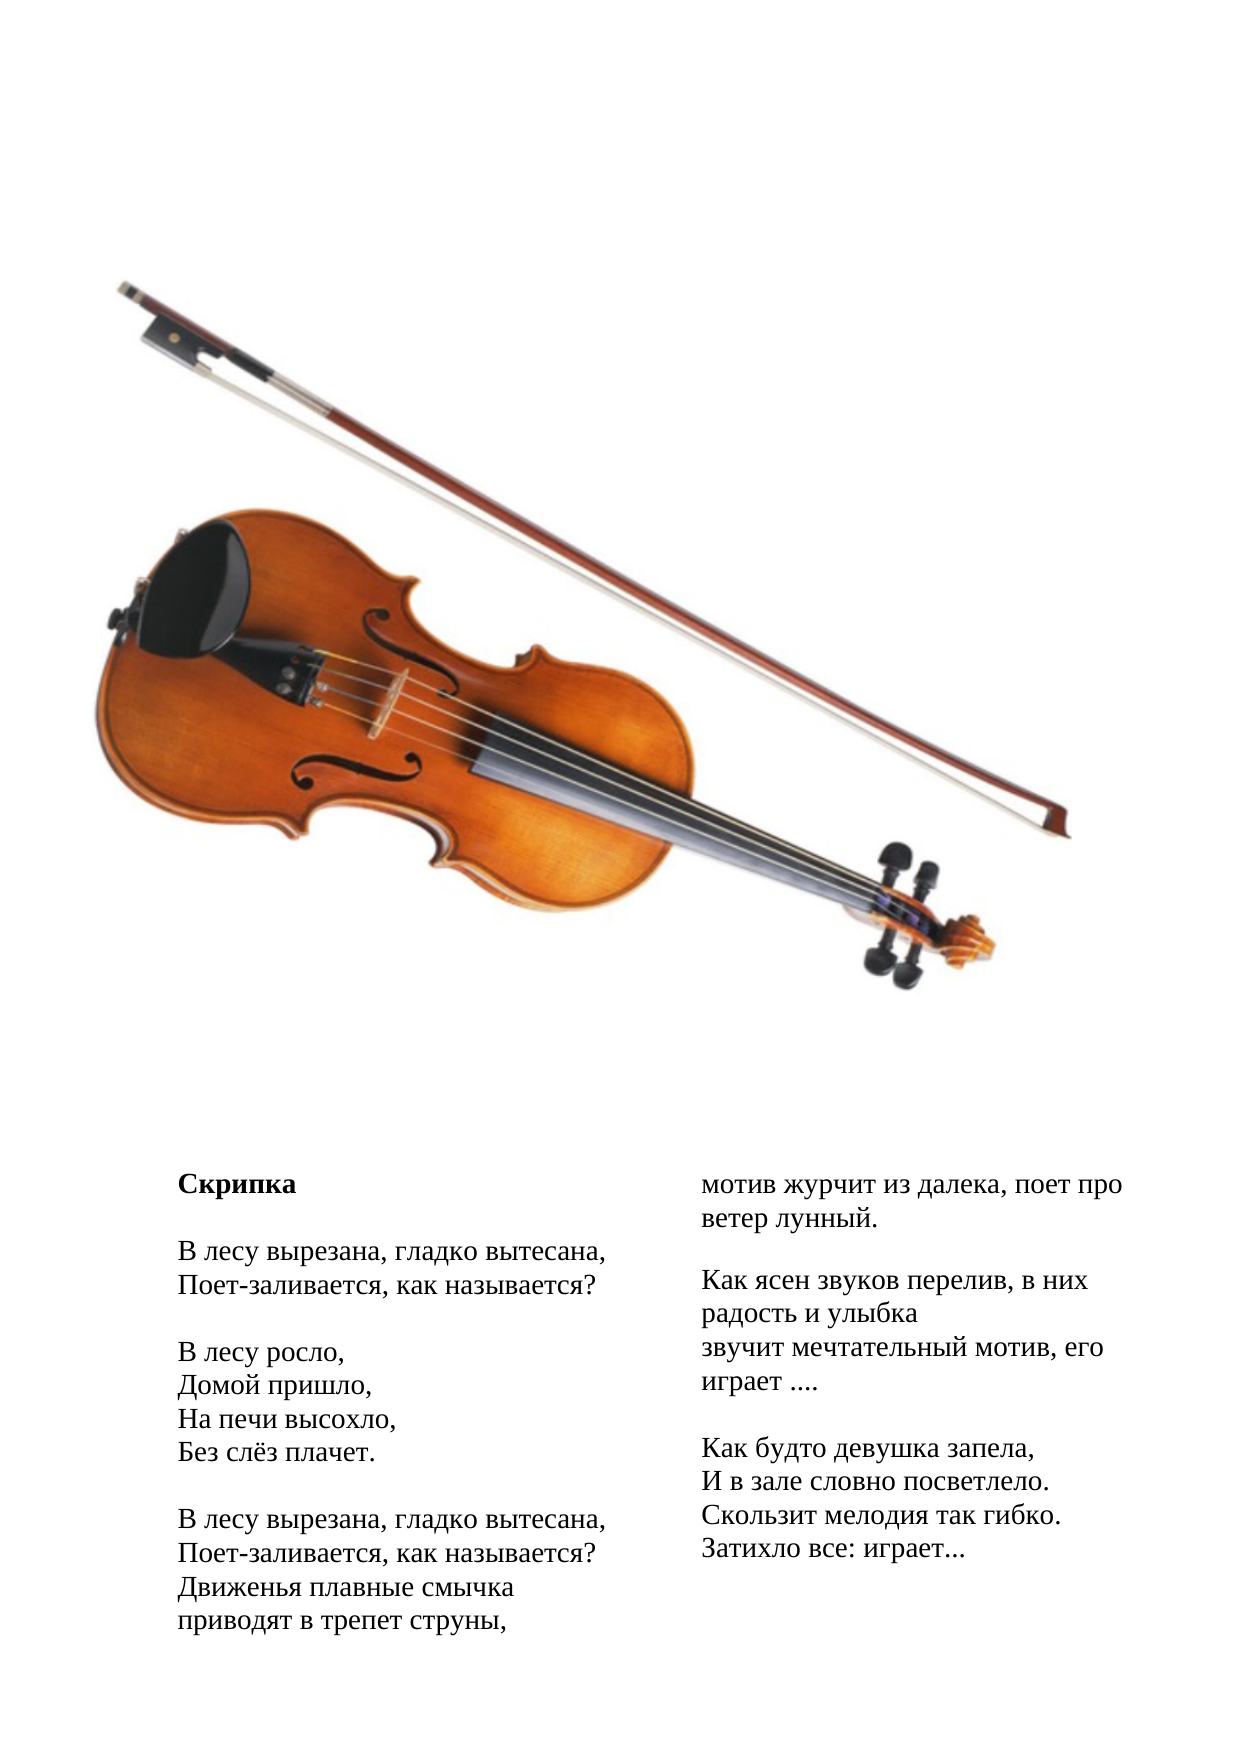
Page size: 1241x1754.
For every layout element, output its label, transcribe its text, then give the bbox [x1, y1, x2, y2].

text Как будто девушка запела, И в зале словно посветлело. Скользит мелодия так гибко. Затихло все: играет... [701, 1396, 1152, 1593]
text Движенья плавные смычка приводят в трепет струны, мотив журчит из далека, поет про ветер лунный. [701, 1166, 1152, 1262]
text Как ясен звуков перелив, в них радость и улыбка звучит мечтательный мотив, его играет .... [701, 1262, 1152, 1396]
text В лесу росло, Домой пришло, На печи высохло, Без слёз плачет. В лесу вырезана, гладко вытесана, Поет-заливается, как называется? [177, 1300, 627, 1569]
picture [91, 277, 1072, 1007]
text Движенья плавные смычка приводят в трепет струны, мотив журчит из далека, поет про ветер лунный. [177, 1569, 627, 1636]
text В лесу вырезана, гладко вытесана, Поет-заливается, как называется? [177, 1200, 627, 1300]
subtitle Скрипка [177, 1166, 627, 1200]
